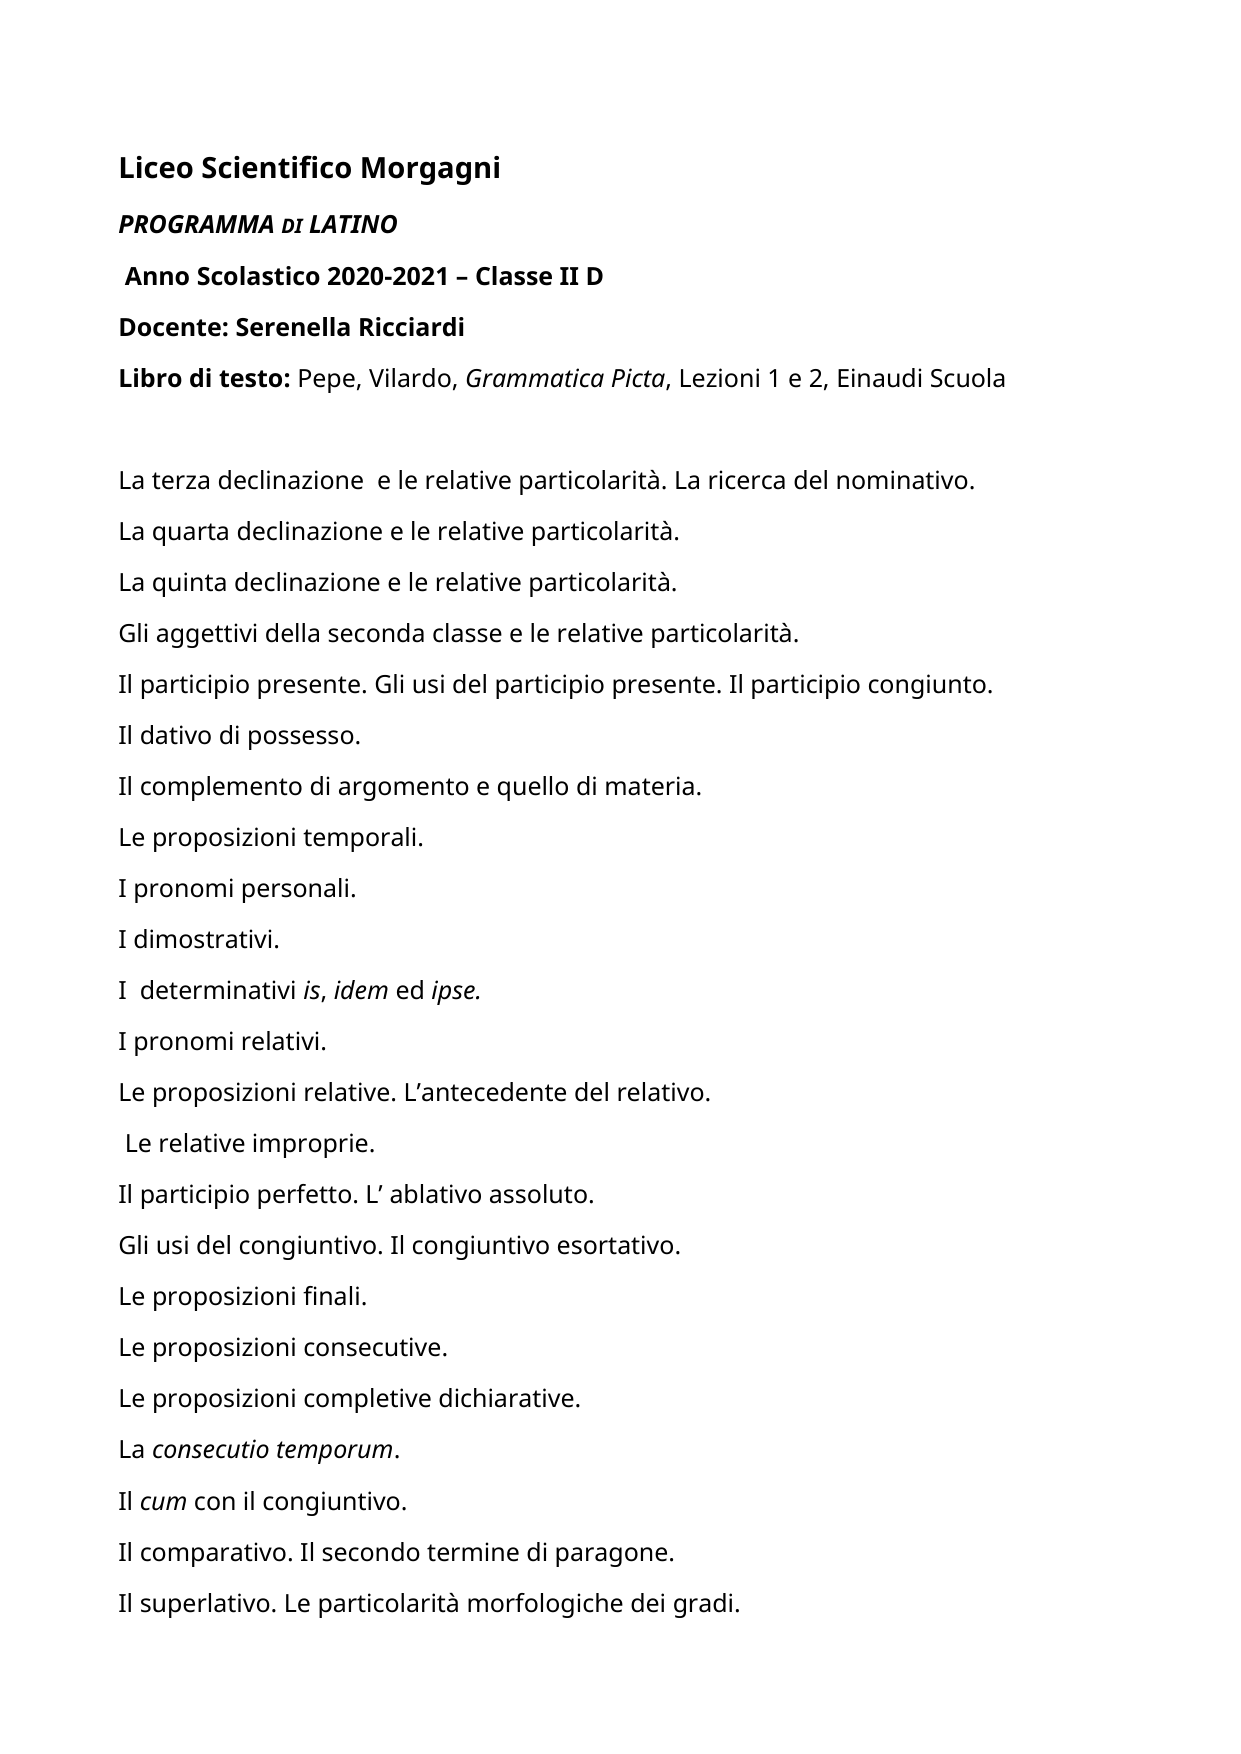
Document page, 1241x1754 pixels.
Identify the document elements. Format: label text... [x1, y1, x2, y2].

text Docente: Serenella Ricciardi [118, 309, 1122, 343]
text I determinativi is, idem ed ipse. [118, 973, 1122, 1007]
text Le relative improprie. [118, 1126, 1122, 1160]
text Anno Scolastico 2020-2021 – Classe II D [118, 258, 1122, 292]
text Il comparativo. Il secondo termine di paragone. [118, 1534, 1122, 1568]
text Gli aggettivi della seconda classe e le relative particolarità. [118, 615, 1122, 649]
text Gli usi del congiuntivo. Il congiuntivo esortativo. [118, 1228, 1122, 1262]
text Il participio presente. Gli usi del participio presente. Il participio congiunto. [118, 666, 1122, 701]
text Il complemento di argomento e quello di materia. [118, 768, 1122, 803]
text Libro di testo: Pepe, Vilardo, Grammatica Picta, Lezioni 1 e 2, Einaudi Scuola [118, 360, 1122, 394]
text Le proposizioni consecutive. [118, 1330, 1122, 1364]
text Il cum con il congiuntivo. [118, 1483, 1122, 1517]
text La terza declinazione e le relative particolarità. La ricerca del nominativo. [118, 462, 1122, 496]
text Le proposizioni temporali. [118, 819, 1122, 854]
text Il participio perfetto. L’ ablativo assoluto. [118, 1177, 1122, 1211]
text I pronomi relativi. [118, 1024, 1122, 1058]
text Il superlativo. Le particolarità morfologiche dei gradi. [118, 1585, 1122, 1619]
text Le proposizioni completive dichiarative. [118, 1381, 1122, 1415]
text La quinta declinazione e le relative particolarità. [118, 564, 1122, 598]
text Il dativo di possesso. [118, 717, 1122, 752]
text La consecutio temporum. [118, 1432, 1122, 1466]
text PROGRAMMA di LATINO [118, 207, 1122, 241]
text I pronomi personali. [118, 871, 1122, 905]
text I dimostrativi. [118, 922, 1122, 956]
title Liceo Scientifico Morgagni [118, 148, 1122, 187]
text La quarta declinazione e le relative particolarità. [118, 513, 1122, 547]
text Le proposizioni relative. L’antecedente del relativo. [118, 1075, 1122, 1109]
text Le proposizioni finali. [118, 1279, 1122, 1313]
